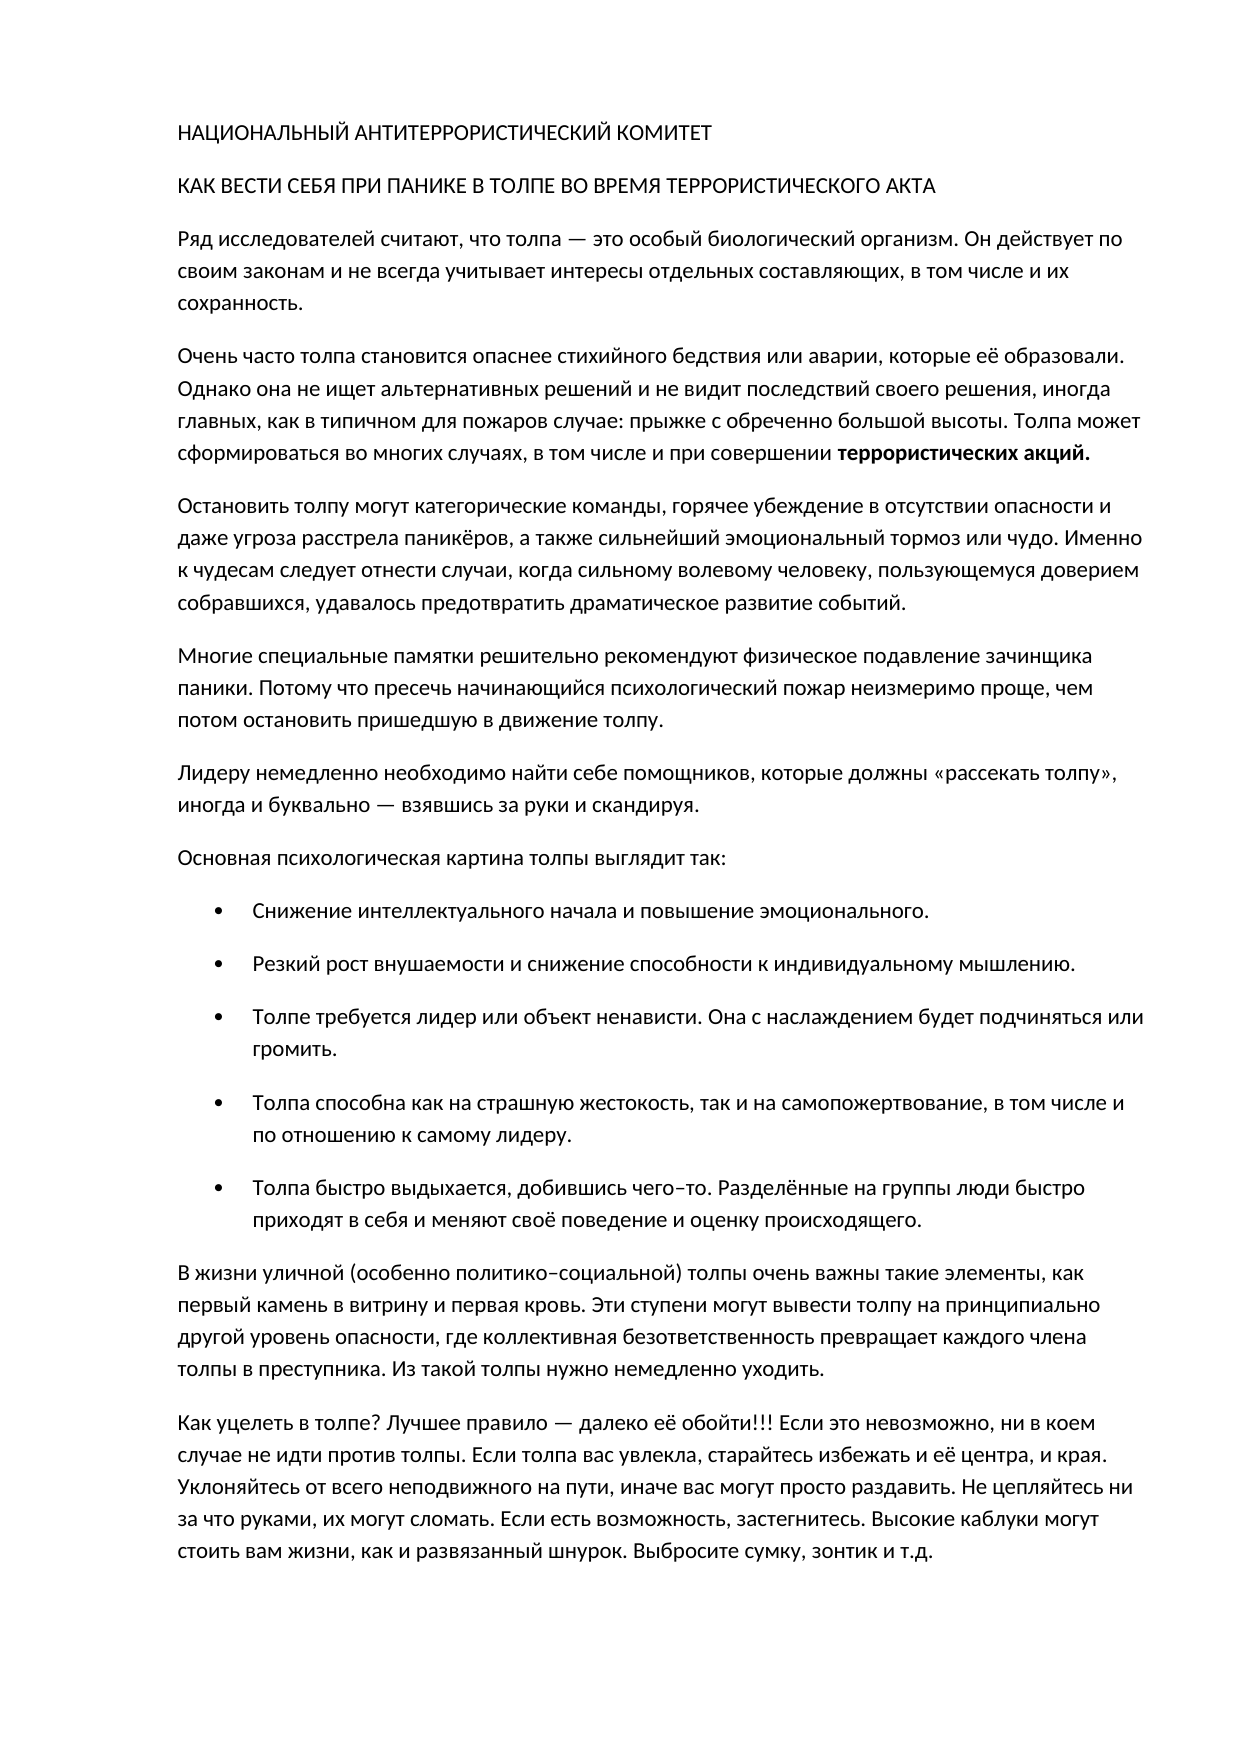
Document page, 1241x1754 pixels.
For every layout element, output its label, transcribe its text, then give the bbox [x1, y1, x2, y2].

text Многие специальные памятки решительно рекомендуют физическое подавление зачинщика паники. Потому что пресечь начинающийся психологический пожар неизмеримо проще, чем потом остановить пришедшую в движение толпу. [177, 641, 1152, 733]
text Как уцелеть в толпе? Лучшее правило — далеко её обойти!!! Если это невозможно, ни в коем случае не идти против толпы. Если толпа вас увлекла, старайтесь избежать и её центра, и края. Уклоняйтесь от всего неподвижного на пути, иначе вас могут просто раздавить. Не цепляйтесь ни за что руками, их могут сломать. Если есть возможность, застегнитесь. Высокие каблуки могут стоить вам жизни, как и развязанный шнурок. Выбросите сумку, зонтик и т.д. [177, 1408, 1152, 1564]
list Снижение интеллектуального начала и повышение эмоционального. [215, 896, 1152, 924]
list Резкий рост внушаемости и снижение способности к индивидуальному мышлению. [215, 949, 1152, 977]
text Ряд исследователей считают, что толпа — это особый биологический организм. Он действует по своим законам и не всегда учитывает интересы отдельных составляющих, в том числе и их сохранность. [177, 224, 1152, 317]
text Лидеру немедленно необходимо найти себе помощников, которые должны «рассекать толпу», иногда и буквально — взявшись за руки и скандируя. [177, 758, 1152, 818]
text Остановить толпу могут категорические команды, горячее убеждение в отсутствии опасности и даже угроза расстрела паникёров, а также сильнейший эмоциональный тормоз или чудо. Именно к чудесам следует отнести случаи, когда сильному волевому человеку, пользующемуся доверием собравшихся, удавалось предотвратить драматическое развитие событий. [177, 491, 1152, 616]
text КАК ВЕСТИ СЕБЯ ПРИ ПАНИКЕ В ТОЛПЕ ВО ВРЕМЯ ТЕРРОРИСТИЧЕСКОГО АКТА [177, 171, 1152, 199]
list Толпе требуется лидер или объект ненависти. Она с наслаждением будет подчиняться или громить. [215, 1002, 1152, 1063]
list Толпа способна как на страшную жестокость, так и на самопожертвование, в том числе и по отношению к самому лидеру. [215, 1088, 1152, 1148]
list Толпа быстро выдыхается, добившись чего–то. Разделённые на группы люди быстро приходят в себя и меняют своё поведение и оценку происходящего. [215, 1173, 1152, 1233]
text Основная психологическая картина толпы выглядит так: [177, 843, 1152, 871]
text НАЦИОНАЛЬНЫЙ АНТИТЕРРОРИСТИЧЕСКИЙ КОМИТЕТ [177, 118, 1152, 146]
text В жизни уличной (особенно политико–социальной) толпы очень важны такие элементы, как первый камень в витрину и первая кровь. Эти ступени могут вывести толпу на принципиально другой уровень опасности, где коллективная безответственность превращает каждого члена толпы в преступника. Из такой толпы нужно немедленно уходить. [177, 1258, 1152, 1383]
text Очень часто толпа становится опаснее стихийного бедствия или аварии, которые её образовали. Однако она не ищет альтернативных решений и не видит последствий своего решения, иногда главных, как в типичном для пожаров случае: прыжке с обреченно большой высоты. Толпа может сформироваться во многих случаях, в том числе и при совершении террористических акций. [177, 342, 1152, 466]
